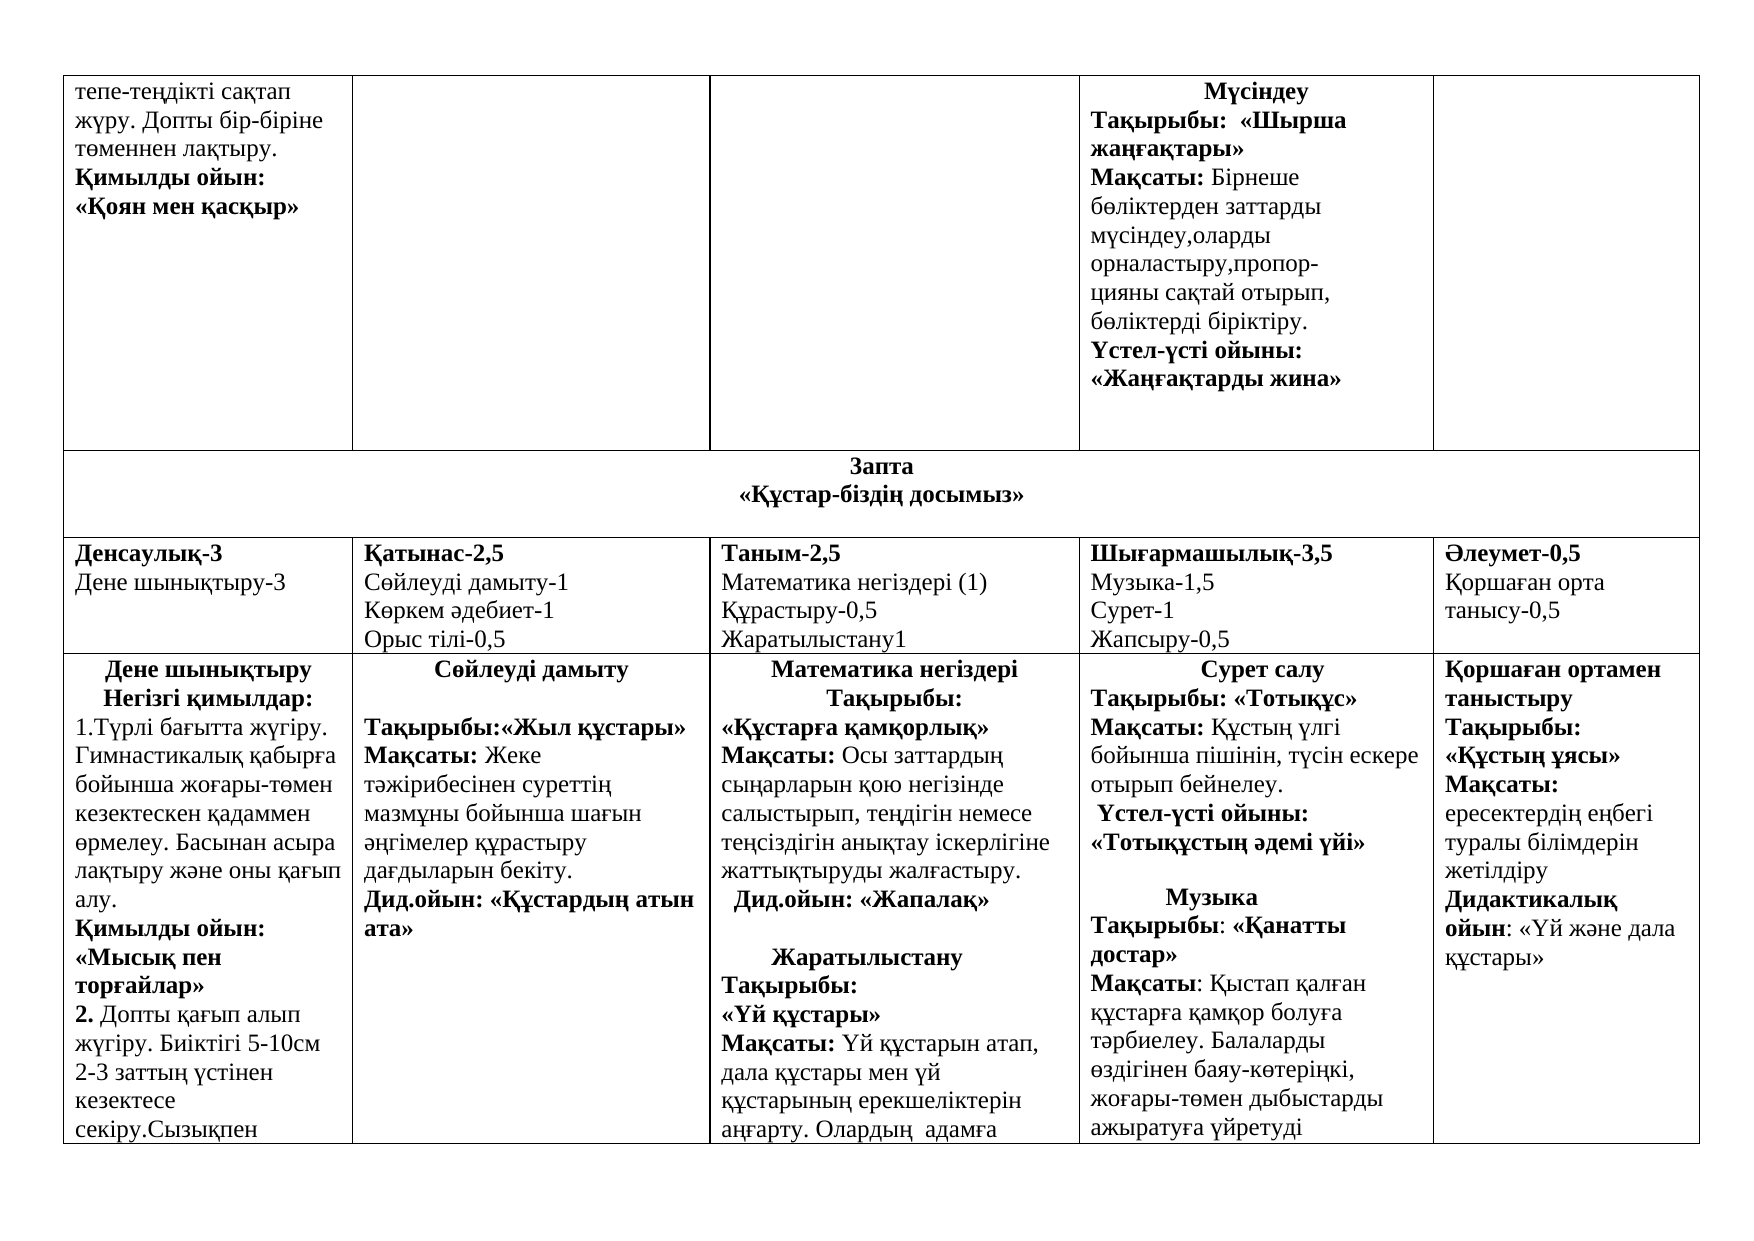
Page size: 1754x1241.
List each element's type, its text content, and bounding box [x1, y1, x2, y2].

table_cell Денсаулық-3 Дене шынықтыру-3 [64, 538, 352, 653]
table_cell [711, 654, 1079, 1143]
table_cell [1434, 76, 1699, 450]
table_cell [1434, 654, 1699, 1143]
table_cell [711, 76, 1079, 450]
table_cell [353, 76, 709, 450]
table_cell 3апта «Құстар-біздің досымыз» [64, 451, 1699, 537]
table_cell Қатынас-2,5 Сөйлеуді дамыту-1 Көркем әдебиет-1 Орыс тілі-0,5 [353, 538, 709, 653]
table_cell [1080, 76, 1433, 450]
table_cell Шығармашылық-3,5 Музыка-1,5 Сурет-1 Жапсыру-0,5 [1080, 538, 1433, 653]
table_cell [353, 654, 709, 1143]
table_cell Таным-2,5 Математика негіздері (1) Құрастыру-0,5 Жаратылыстану1 [711, 538, 1079, 653]
table_cell Әлеумет-0,5 Қоршаған орта танысу-0,5 [1434, 538, 1699, 653]
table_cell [64, 76, 352, 450]
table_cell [1080, 654, 1433, 1143]
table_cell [64, 654, 352, 1143]
